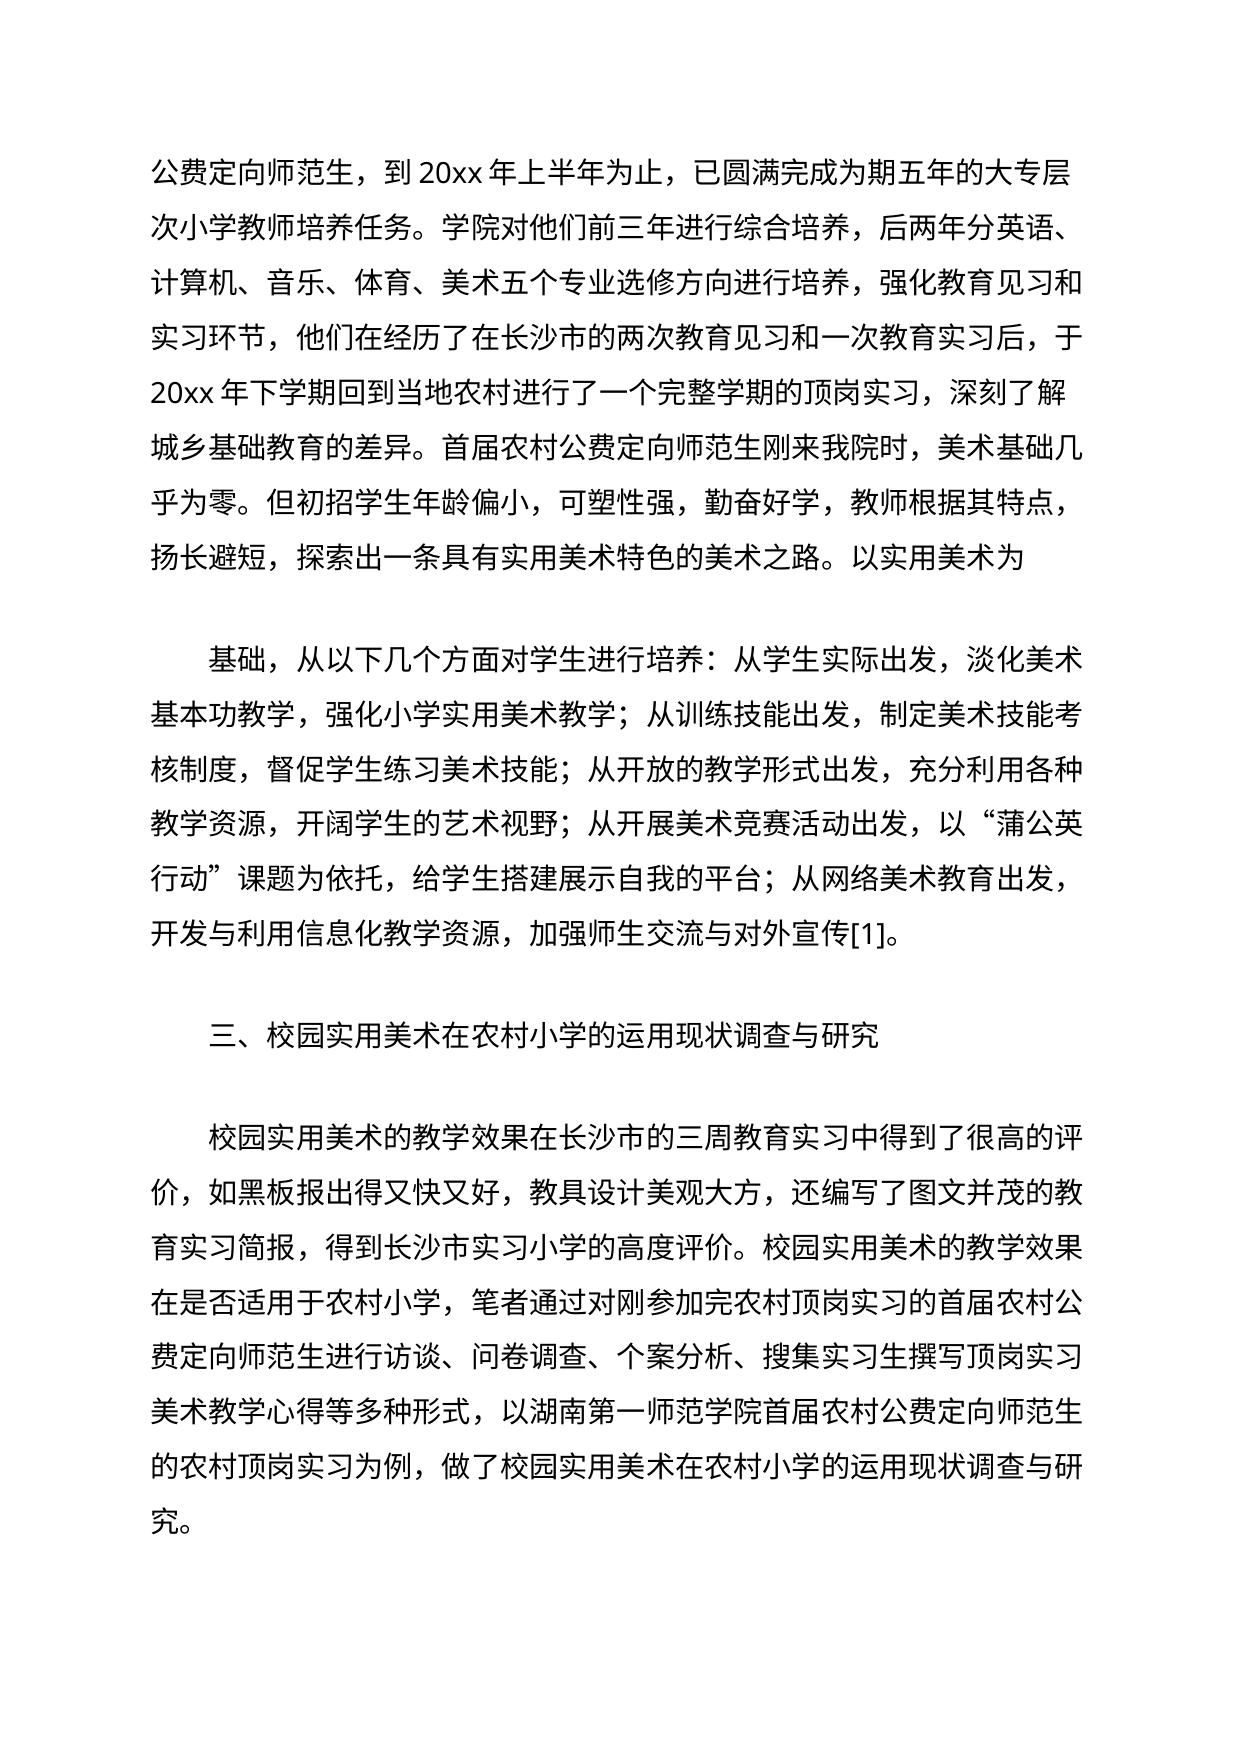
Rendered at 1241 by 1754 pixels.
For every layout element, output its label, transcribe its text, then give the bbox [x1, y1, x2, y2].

text 校园实用美术的教学效果在长沙市的三周教育实习中得到了很高的评价，如黑板报出得又快又好，教具设计美观大方，还编写了图文并茂的教育实习简报，得到长沙市实习小学的高度评价。校园实用美术的教学效果在是否适用于农村小学，笔者通过对刚参加完农村顶岗实习的首届农村公费定向师范生进行访谈、问卷调查、个案分析、搜集实习生撰写顶岗实习美术教学心得等多种形式，以湖南第一师范学院首届农村公费定向师范生的农村顶岗实习为例，做了校园实用美术在农村小学的运用现状调查与研究。 [150, 1114, 1090, 1541]
text 基础，从以下几个方面对学生进行培养：从学生实际出发，淡化美术基本功教学，强化小学实用美术教学；从训练技能出发，制定美术技能考核制度，督促学生练习美术技能；从开放的教学形式出发，充分利用各种教学资源，开阔学生的艺术视野；从开展美术竞赛活动出发，以“蒲公英行动”课题为依托，给学生搭建展示自我的平台；从网络美术教育出发，开发与利用信息化教学资源，加强师生交流与对外宣传[1]。 [150, 636, 1090, 953]
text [150, 150, 1090, 577]
text 三、校园实用美术在农村小学的运用现状调查与研究 [150, 1013, 1090, 1055]
